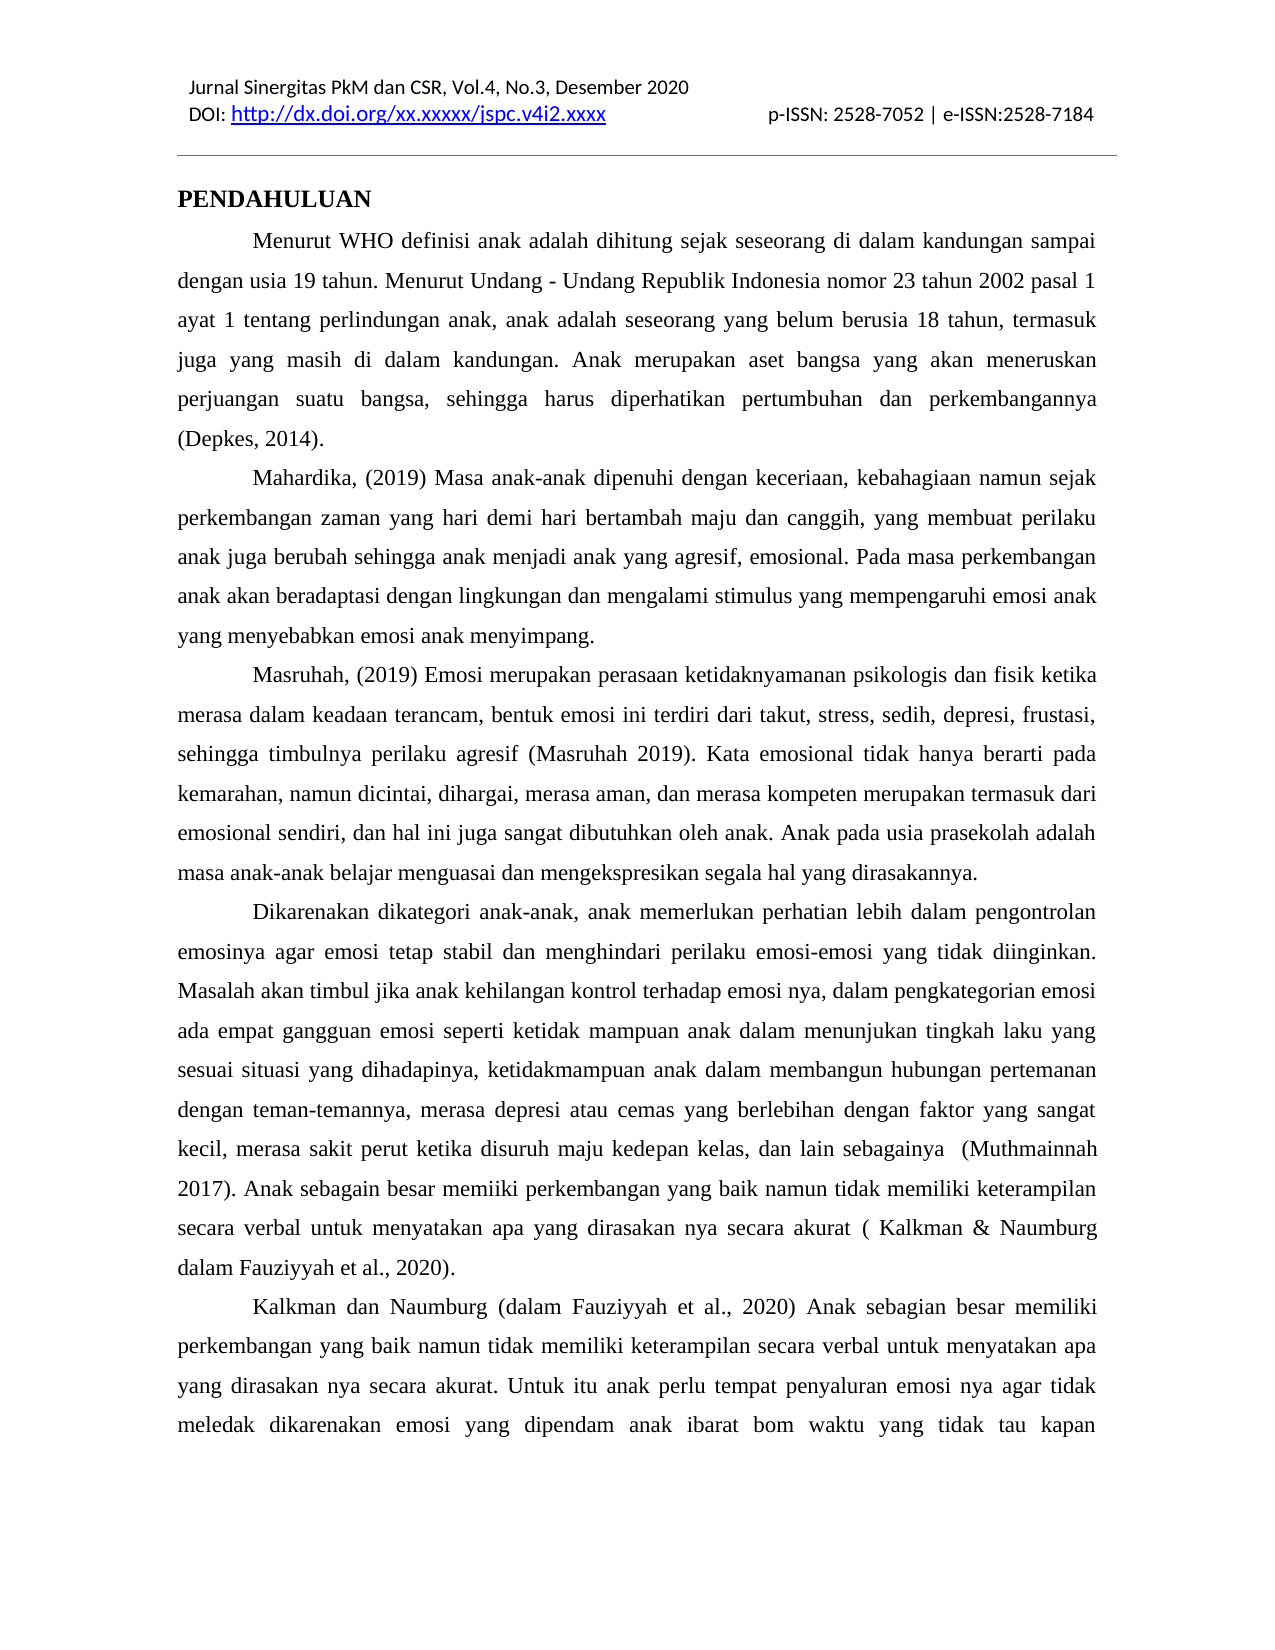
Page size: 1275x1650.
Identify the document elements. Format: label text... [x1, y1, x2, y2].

text Dikarenakan dikategori anak-anak, anak memerlukan perhatian lebih dalam pengontrolan emosinya agar emosi tetap stabil dan menghindari perilaku emosi-emosi yang tidak diinginkan. Masalah akan timbul jika anak kehilangan kontrol terhadap emosi nya, dalam pengkategorian emosi ada empat gangguan emosi seperti ketidak mampuan anak dalam menunjukan tingkah laku yang sesuai situasi yang dihadapinya, ketidakmampuan anak dalam membangun hubungan pertemanan dengan teman-temannya, merasa depresi atau cemas yang berlebihan dengan faktor yang sangat kecil, merasa sakit perut ketika disuruh maju kedepan kelas, dan lain sebagainya (Muthmainnah 2017). Anak sebagain besar memiiki perkembangan yang baik namun tidak memiliki keterampilan secara verbal untuk menyatakan apa yang dirasakan nya secara akurat ( Kalkman & Naumburg dalam Fauziyyah et al., 2020). [177, 898, 1098, 1280]
text Mahardika, (2019) Masa anak-anak dipenuhi dengan keceriaan, kebahagiaan namun sejak perkembangan zaman yang hari demi hari bertambah maju dan canggih, yang membuat perilaku anak juga berubah sehingga anak menjadi anak yang agresif, emosional. Pada masa perkembangan anak akan beradaptasi dengan lingkungan dan mengalami stimulus yang mempengaruhi emosi anak yang menyebabkan emosi anak menyimpang. [177, 464, 1098, 648]
text Masruhah, (2019) Emosi merupakan perasaan ketidaknyamanan psikologis dan fisik ketika merasa dalam keadaan terancam, bentuk emosi ini terdiri dari takut, stress, sedih, depresi, frustasi, sehingga timbulnya perilaku agresif (Masruhah 2019). Kata emosional tidak hanya berarti pada kemarahan, namun dicintai, dihargai, merasa aman, dan merasa kompeten merupakan termasuk dari emosional sendiri, dan hal ini juga sangat dibutuhkan oleh anak. Anak pada usia prasekolah adalah masa anak-anak belajar menguasai dan mengekspresikan segala hal yang dirasakannya. [177, 661, 1098, 885]
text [177, 1293, 1098, 1438]
text PENDAHULUAN [177, 184, 1098, 213]
text Menurut WHO definisi anak adalah dihitung sejak seseorang di dalam kandungan sampai dengan usia 19 tahun. Menurut Undang - Undang Republik Indonesia nomor 23 tahun 2002 pasal 1 ayat 1 tentang perlindungan anak, anak adalah seseorang yang belum berusia 18 tahun, termasuk juga yang masih di dalam kandungan. Anak merupakan aset bangsa yang akan meneruskan perjuangan suatu bangsa, sehingga harus diperhatikan pertumbuhan dan perkembangannya (Depkes, 2014). [177, 227, 1098, 451]
